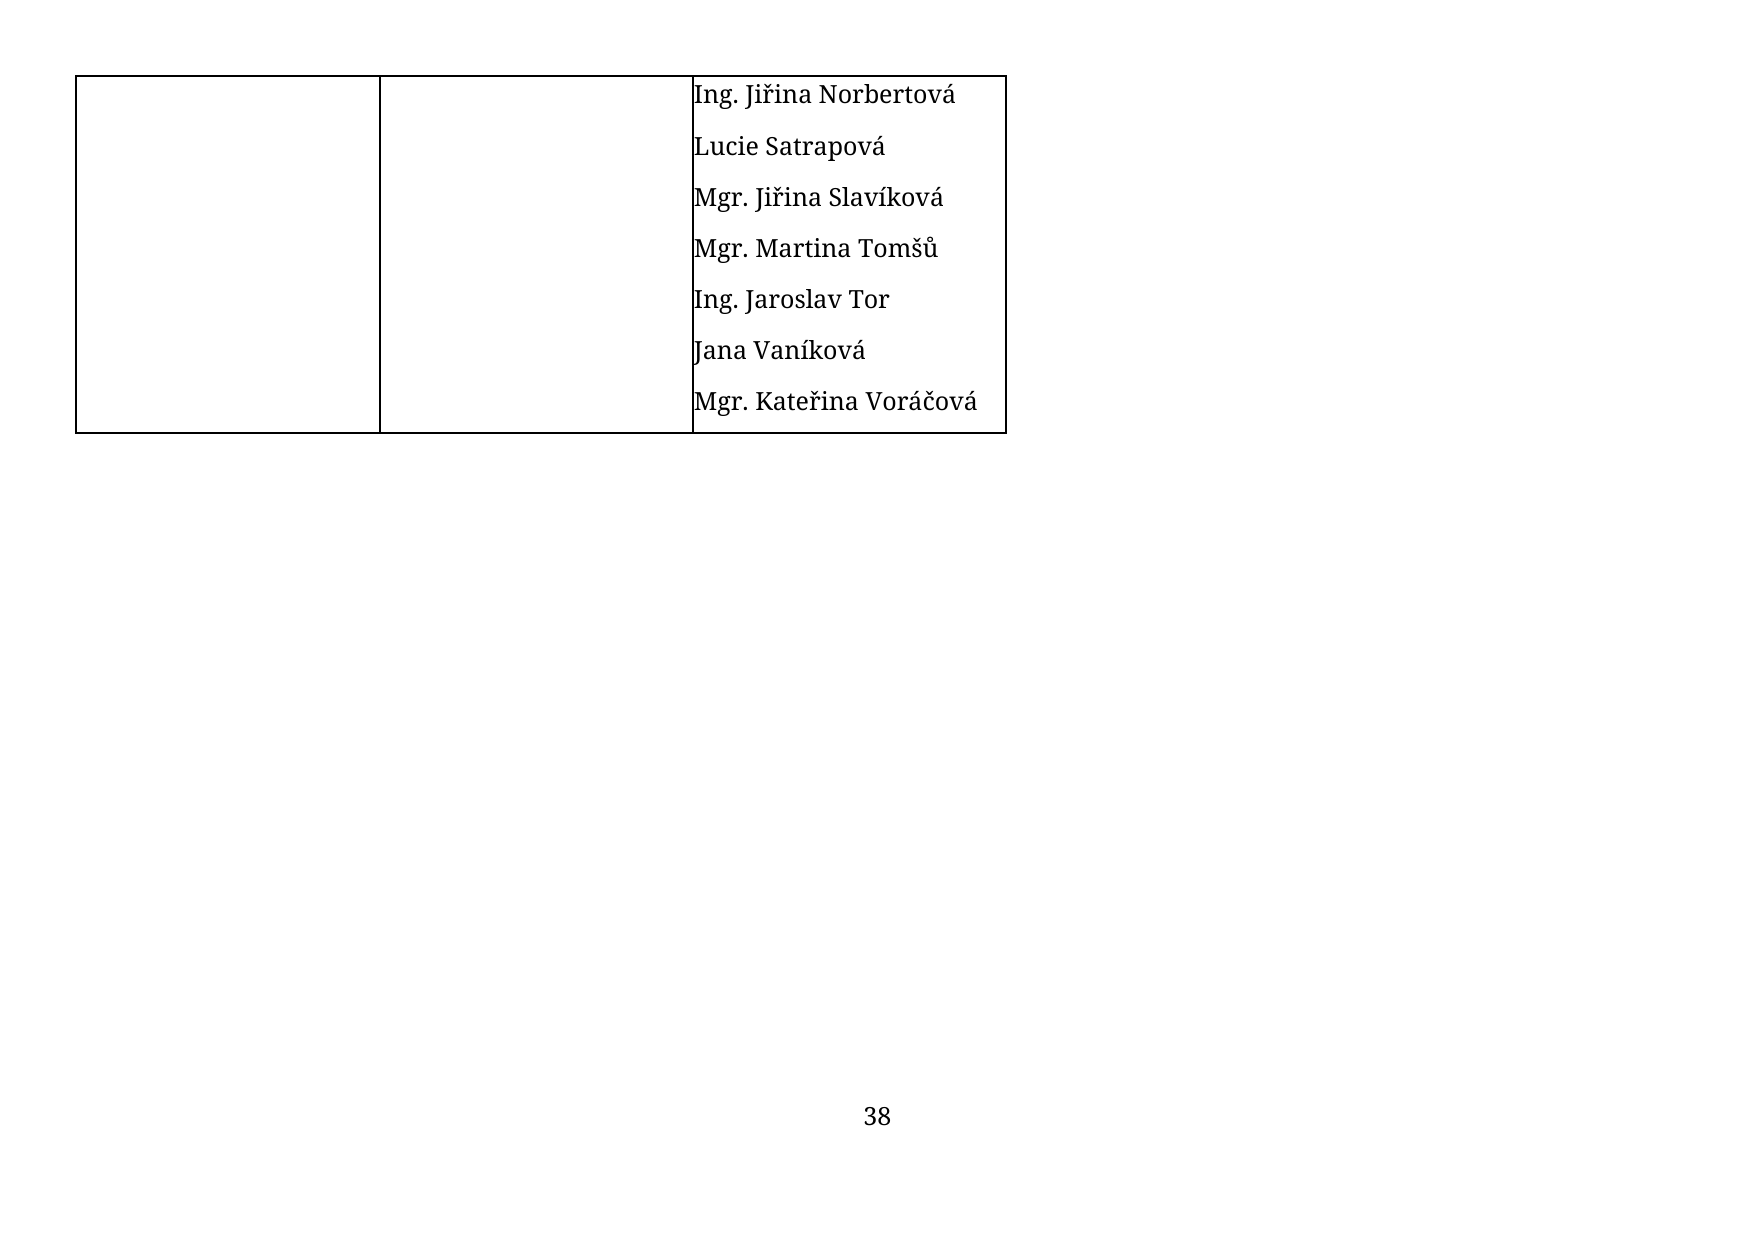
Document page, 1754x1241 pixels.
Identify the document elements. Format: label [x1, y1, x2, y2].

table_header [694, 77, 1005, 432]
table_header [77, 77, 379, 432]
table_header [381, 77, 692, 432]
